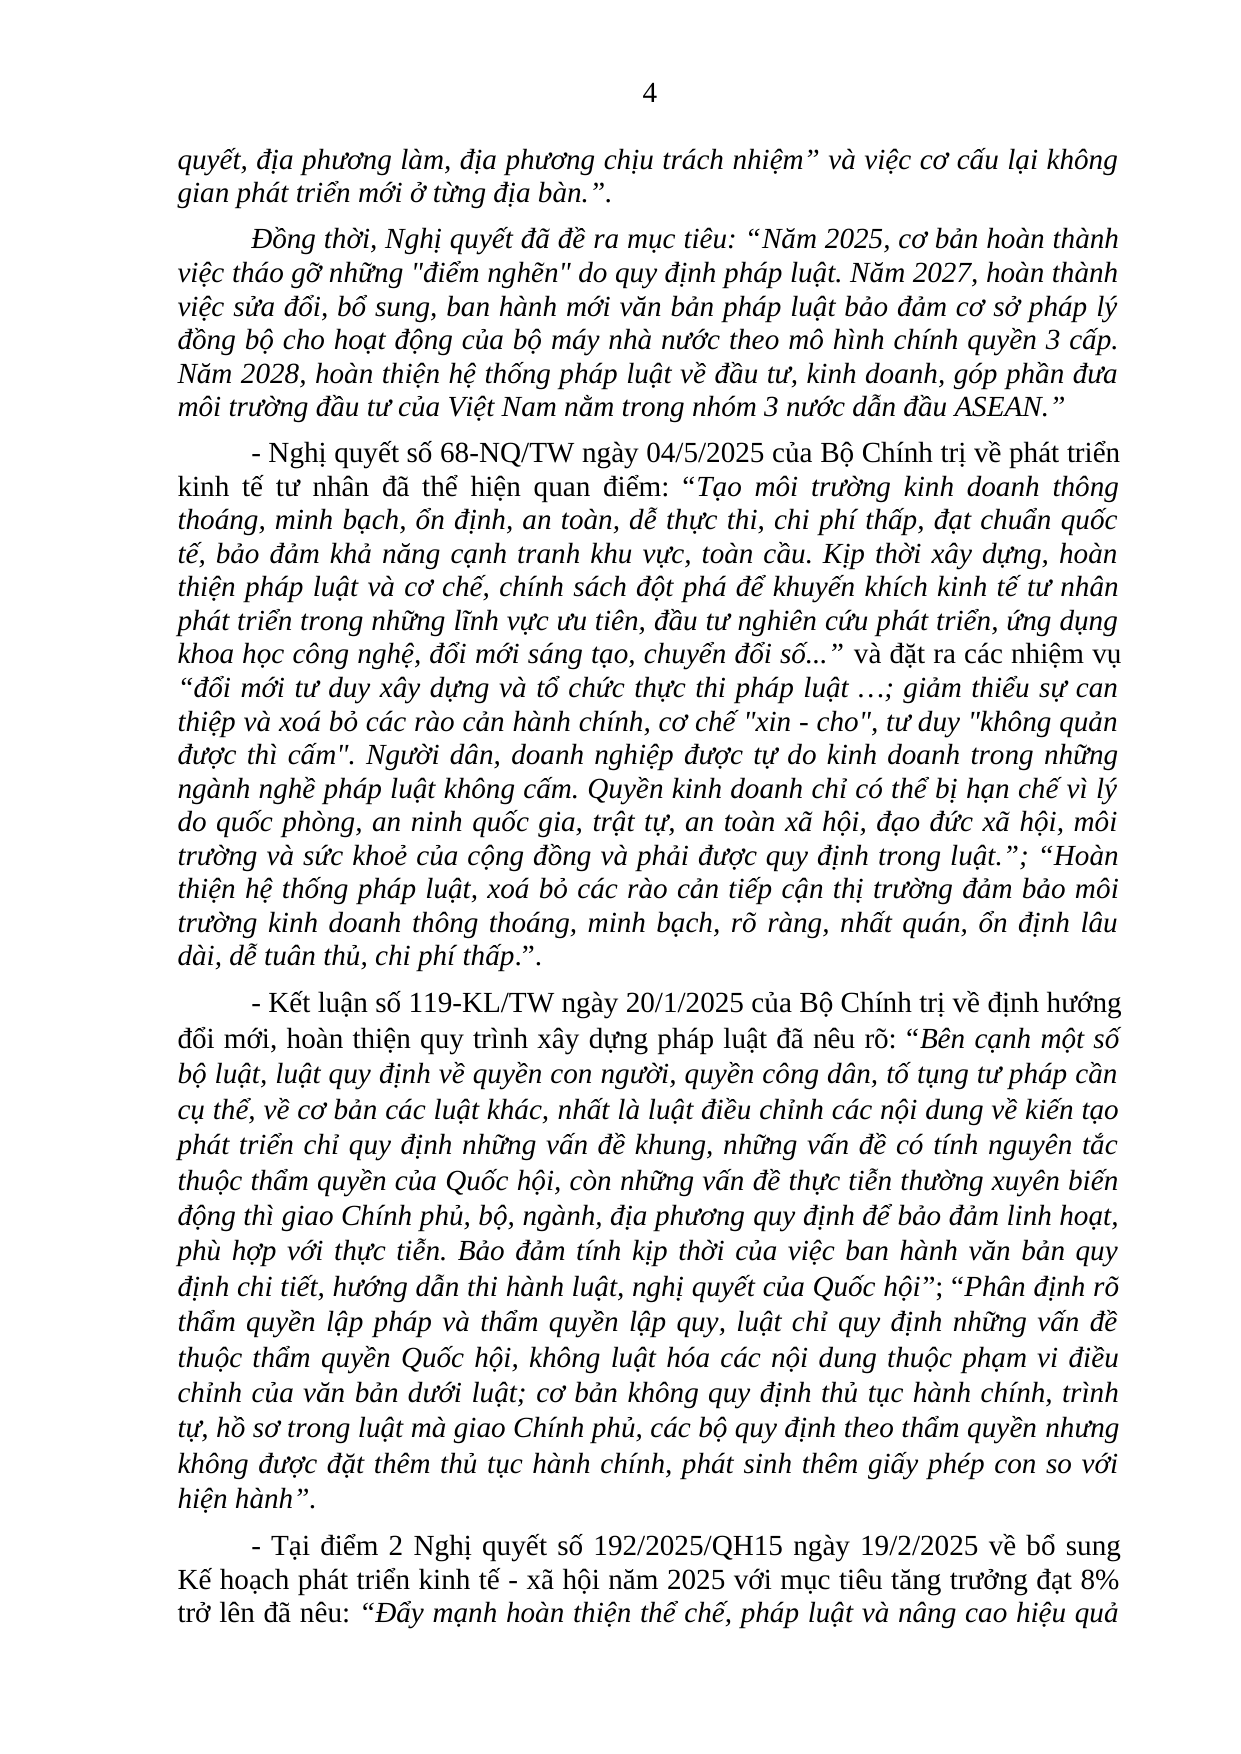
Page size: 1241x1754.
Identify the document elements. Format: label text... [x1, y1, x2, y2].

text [177, 1528, 1122, 1629]
text Đồng thời, Nghị quyết đã đề ra mục tiêu: “Năm 2025, cơ bản hoàn thành việc tháo gỡ những "điểm nghẽn" do quy định pháp luật. Năm 2027, hoàn thành việc sửa đổi, bổ sung, ban hành mới văn bản pháp luật bảo đảm cơ sở pháp lý đồng bộ cho hoạt động của bộ máy nhà nước theo mô hình chính quyền 3 cấp. Năm 2028, hoàn thiện hệ thống pháp luật về đầu tư, kinh doanh, góp phần đưa môi trường đầu tư của Việt Nam nằm trong nhóm 3 nước dẫn đầu ASEAN.” [177, 222, 1122, 423]
text - Nghị quyết số 68-NQ/TW ngày 04/5/2025 của Bộ Chính trị về phát triển kinh tế tư nhân đã thể hiện quan điểm: “Tạo môi trường kinh doanh thông thoáng, minh bạch, ổn định, an toàn, dễ thực thi, chi phí thấp, đạt chuẩn quốc tế, bảo đảm khả năng cạnh tranh khu vực, toàn cầu. Kịp thời xây dựng, hoàn thiện pháp luật và cơ chế, chính sách đột phá để khuyến khích kinh tế tư nhân phát triển trong những lĩnh vực ưu tiên, đầu tư nghiên cứu phát triển, ứng dụng khoa học công nghệ, đổi mới sáng tạo, chuyển đổi số...” và đặt ra các nhiệm vụ “đổi mới tư duy xây dựng và tổ chức thực thi pháp luật …; giảm thiểu sự can thiệp và xoá bỏ các rào cản hành chính, cơ chế "xin - cho", tư duy "không quản được thì cấm". Người dân, doanh nghiệp được tự do kinh doanh trong những ngành nghề pháp luật không cấm. Quyền kinh doanh chỉ có thể bị hạn chế vì lý do quốc phòng, an ninh quốc gia, trật tự, an toàn xã hội, đạo đức xã hội, môi trường và sức khoẻ của cộng đồng và phải được quy định trong luật.”; “Hoàn thiện hệ thống pháp luật, xoá bỏ các rào cản tiếp cận thị trường đảm bảo môi trường kinh doanh thông thoáng, minh bạch, rõ ràng, nhất quán, ổn định lâu dài, dễ tuân thủ, chi phí thấp.”. [177, 435, 1122, 972]
text - Kết luận số 119-KL/TW ngày 20/1/2025 của Bộ Chính trị về định hướng đổi mới, hoàn thiện quy trình xây dựng pháp luật đã nêu rõ: “Bên cạnh một số bộ luật, luật quy định về quyền con người, quyền công dân, tố tụng tư pháp cần cụ thể, về cơ bản các luật khác, nhất là luật điều chỉnh các nội dung về kiến tạo phát triển chỉ quy định những vấn đề khung, những vấn đề có tính nguyên tắc thuộc thẩm quyền của Quốc hội, còn những vấn đề thực tiễn thường xuyên biến động thì giao Chính phủ, bộ, ngành, địa phương quy định để bảo đảm linh hoạt, phù hợp với thực tiễn. Bảo đảm tính kịp thời của việc ban hành văn bản quy định chi tiết, hướng dẫn thi hành luật, nghị quyết của Quốc hội”; “Phân định rõ thẩm quyền lập pháp và thẩm quyền lập quy, luật chỉ quy định những vấn đề thuộc thẩm quyền Quốc hội, không luật hóa các nội dung thuộc phạm vi điều chỉnh của văn bản dưới luật; cơ bản không quy định thủ tục hành chính, trình tự, hồ sơ trong luật mà giao Chính phủ, các bộ quy định theo thẩm quyền nhưng không được đặt thêm thủ tục hành chính, phát sinh thêm giấy phép con so với hiện hành”. [177, 984, 1122, 1516]
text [177, 142, 1122, 209]
